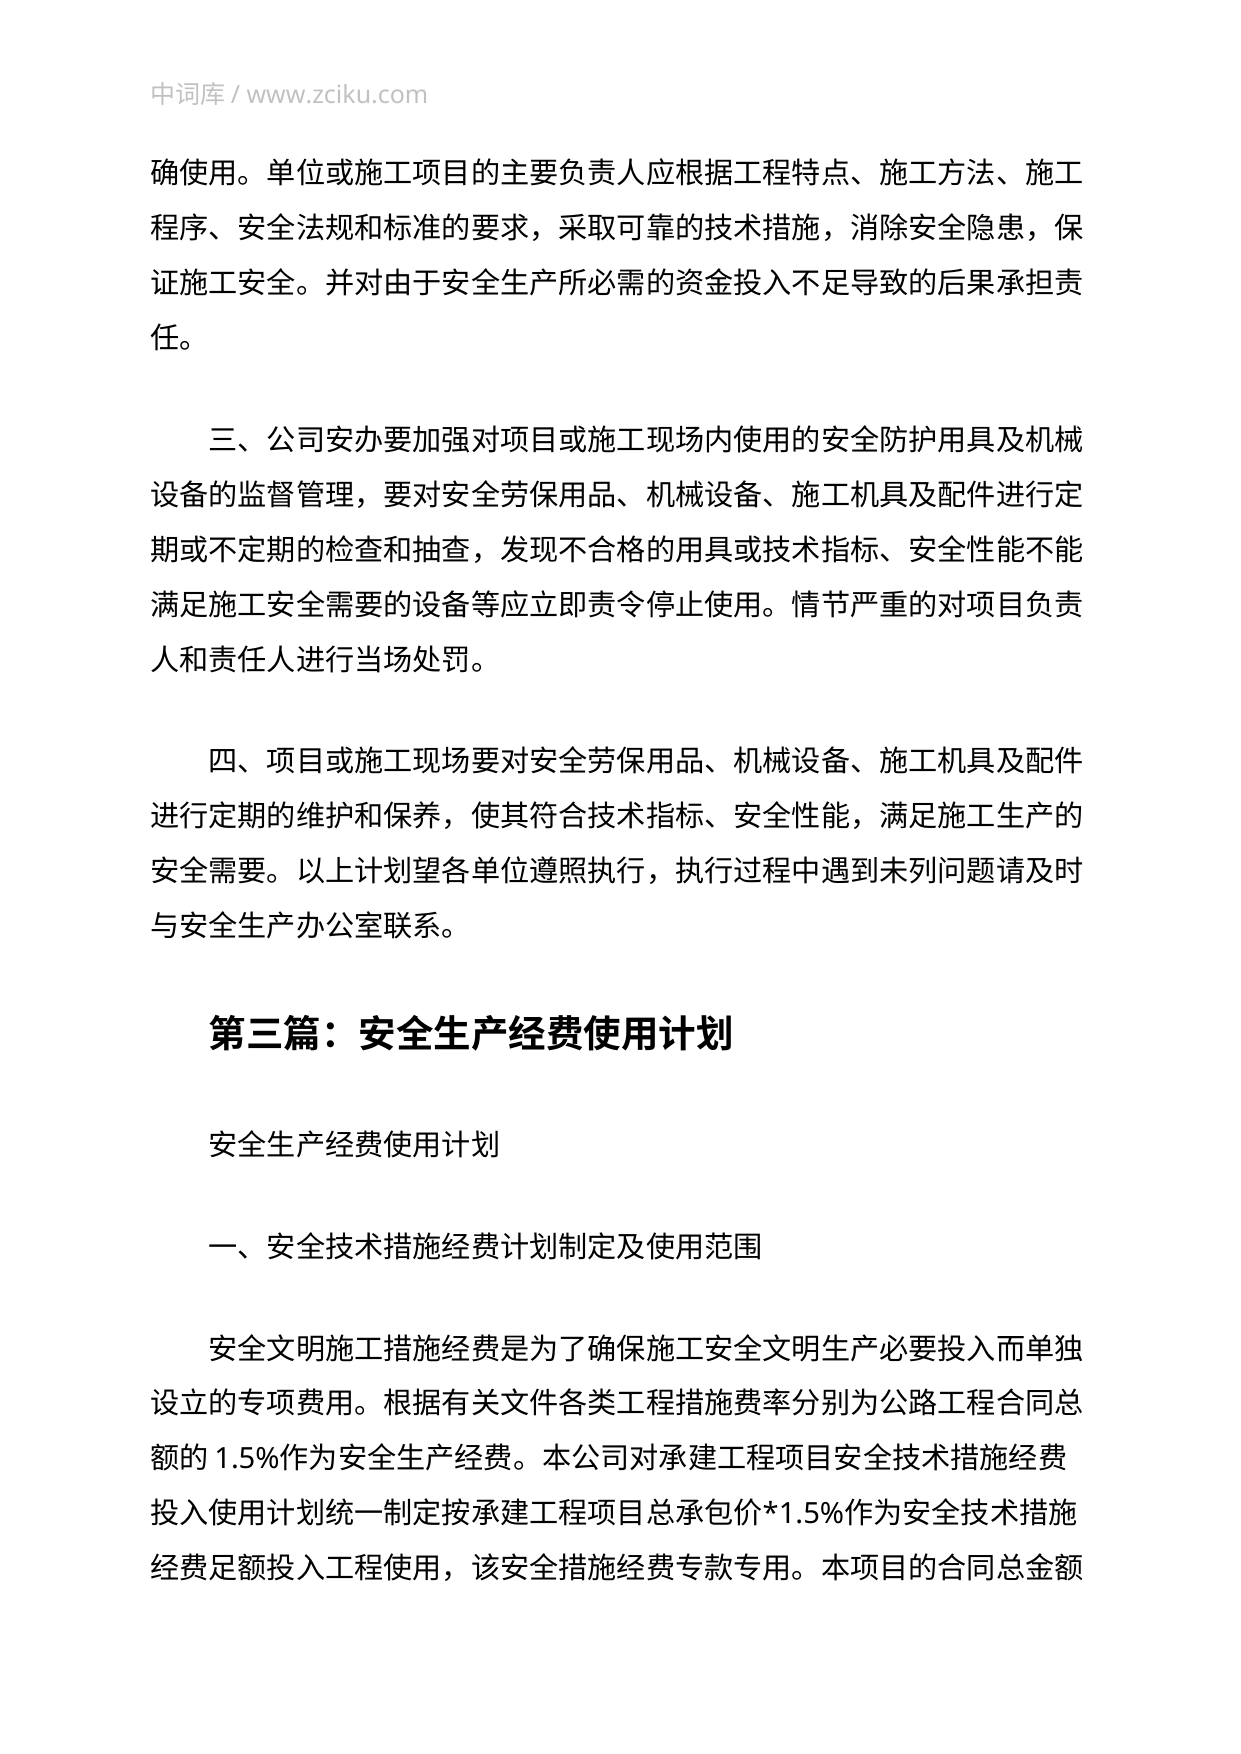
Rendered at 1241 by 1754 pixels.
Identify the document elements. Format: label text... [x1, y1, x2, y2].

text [150, 150, 1090, 357]
text 三、公司安办要加强对项目或施工现场内使用的安全防护用具及机械设备的监督管理，要对安全劳保用品、机械设备、施工机具及配件进行定期或不定期的检查和抽查，发现不合格的用具或技术指标、安全性能不能满足施工安全需要的设备等应立即责令停止使用。情节严重的对项目负责人和责任人进行当场处罚。 [150, 416, 1090, 678]
text 第三篇：安全生产经费使用计划 [150, 1004, 1090, 1058]
text 一、安全技术措施经费计划制定及使用范围 [150, 1223, 1090, 1266]
text 四、项目或施工现场要对安全劳保用品、机械设备、施工机具及配件进行定期的维护和保养，使其符合技术指标、安全性能，满足施工生产的安全需要。以上计划望各单位遵照执行，执行过程中遇到未列问题请及时与安全生产办公室联系。 [150, 738, 1090, 945]
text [150, 1325, 1090, 1587]
text 安全生产经费使用计划 [150, 1122, 1090, 1164]
